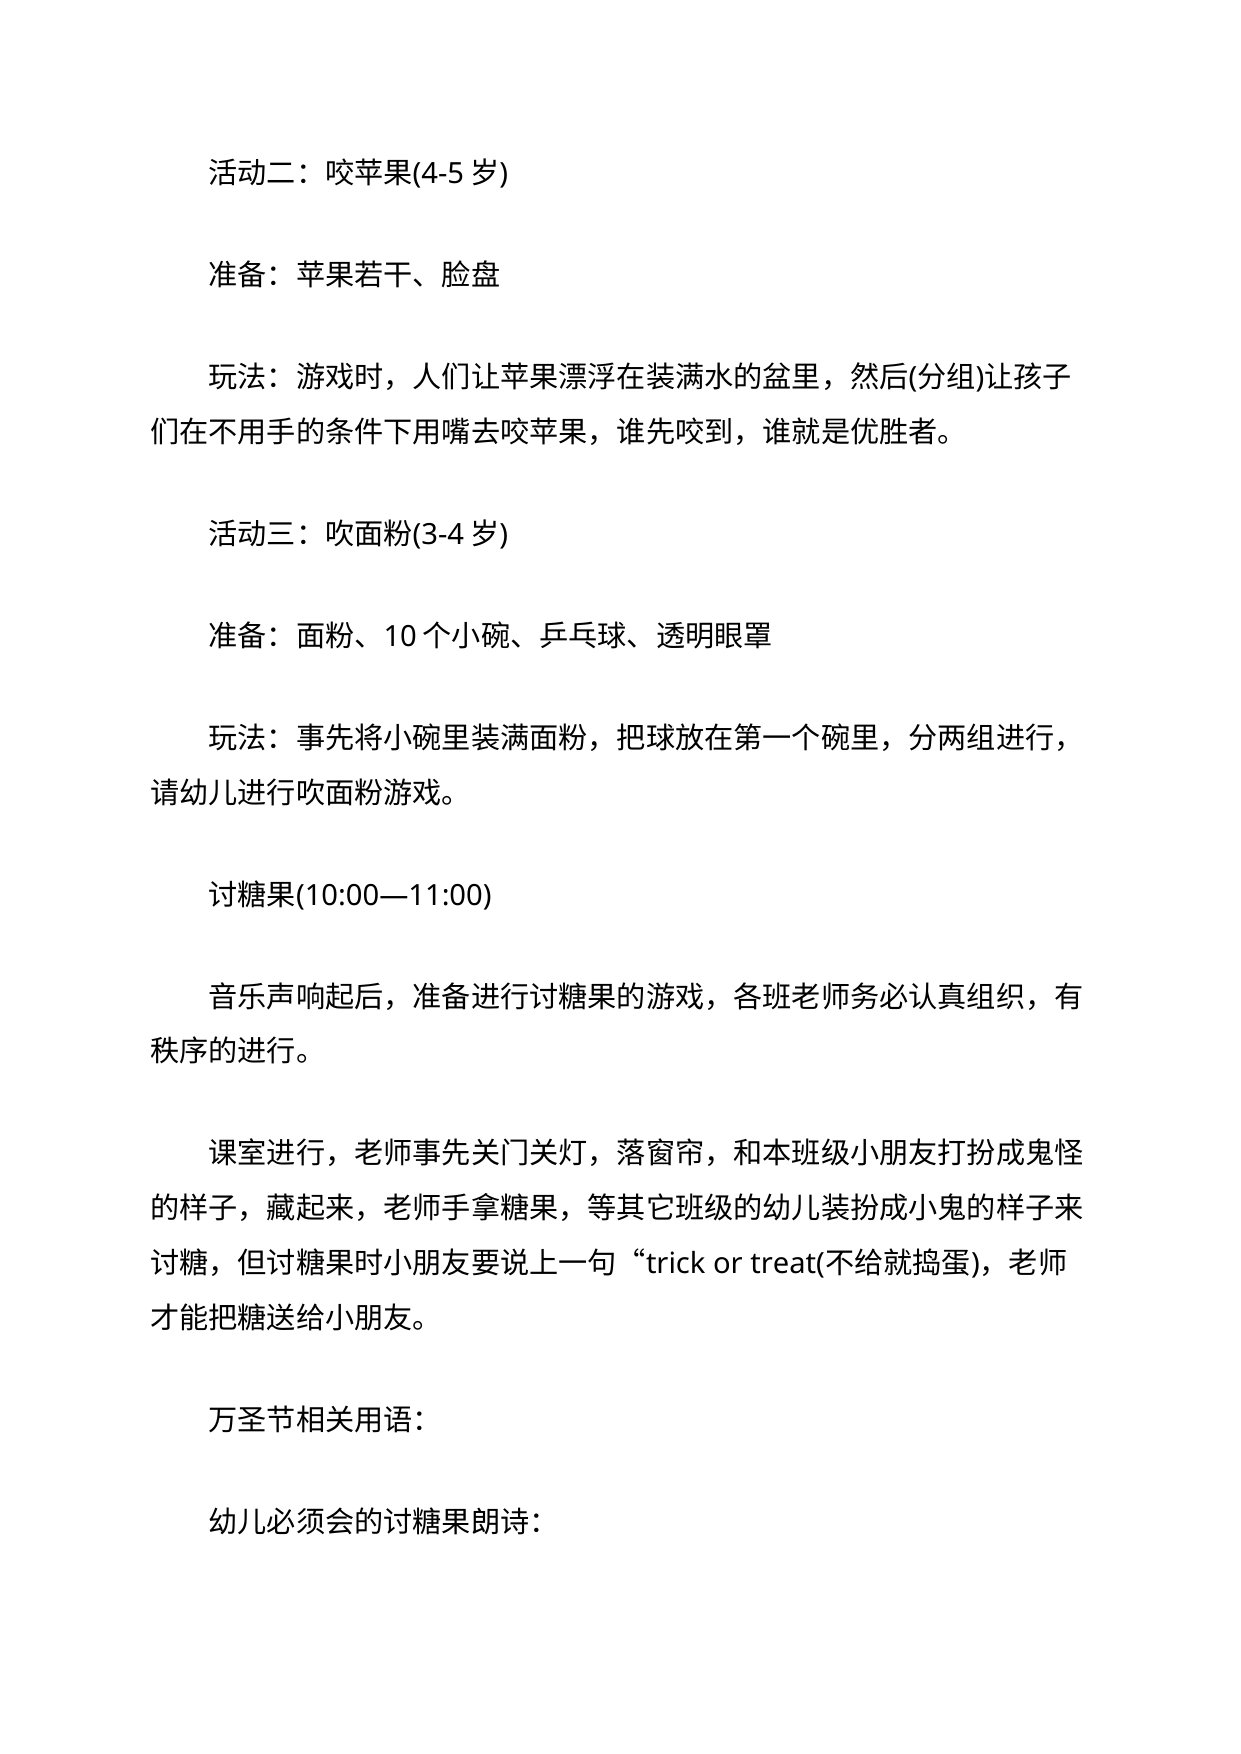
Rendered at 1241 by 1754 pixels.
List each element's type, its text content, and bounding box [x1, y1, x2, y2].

text 万圣节相关用语： [150, 1396, 1090, 1439]
text 活动三：吹面粉(3-4岁) [150, 511, 1090, 553]
text 幼儿必须会的讨糖果朗诗： [150, 1498, 1090, 1540]
text 讨糖果(10:00—11:00) [150, 871, 1090, 913]
text 准备：面粉、10个小碗、乒乓球、透明眼罩 [150, 612, 1090, 655]
text 音乐声响起后，准备进行讨糖果的游戏，各班老师务必认真组织，有秩序的进行。 [150, 973, 1090, 1070]
text 准备：苹果若干、脸盘 [150, 252, 1090, 294]
text 玩法：游戏时，人们让苹果漂浮在装满水的盆里，然后(分组)让孩子们在不用手的条件下用嘴去咬苹果，谁先咬到，谁就是优胜者。 [150, 354, 1090, 451]
text 课室进行，老师事先关门关灯，落窗帘，和本班级小朋友打扮成鬼怪的样子，藏起来，老师手拿糖果，等其它班级的幼儿装扮成小鬼的样子来讨糖，但讨糖果时小朋友要说上一句“trick or treat(不给就捣蛋)，老师才能把糖送给小朋友。 [150, 1130, 1090, 1337]
text 玩法：事先将小碗里装满面粉，把球放在第一个碗里，分两组进行，请幼儿进行吹面粉游戏。 [150, 714, 1090, 812]
text 活动二：咬苹果(4-5岁) [150, 150, 1090, 192]
